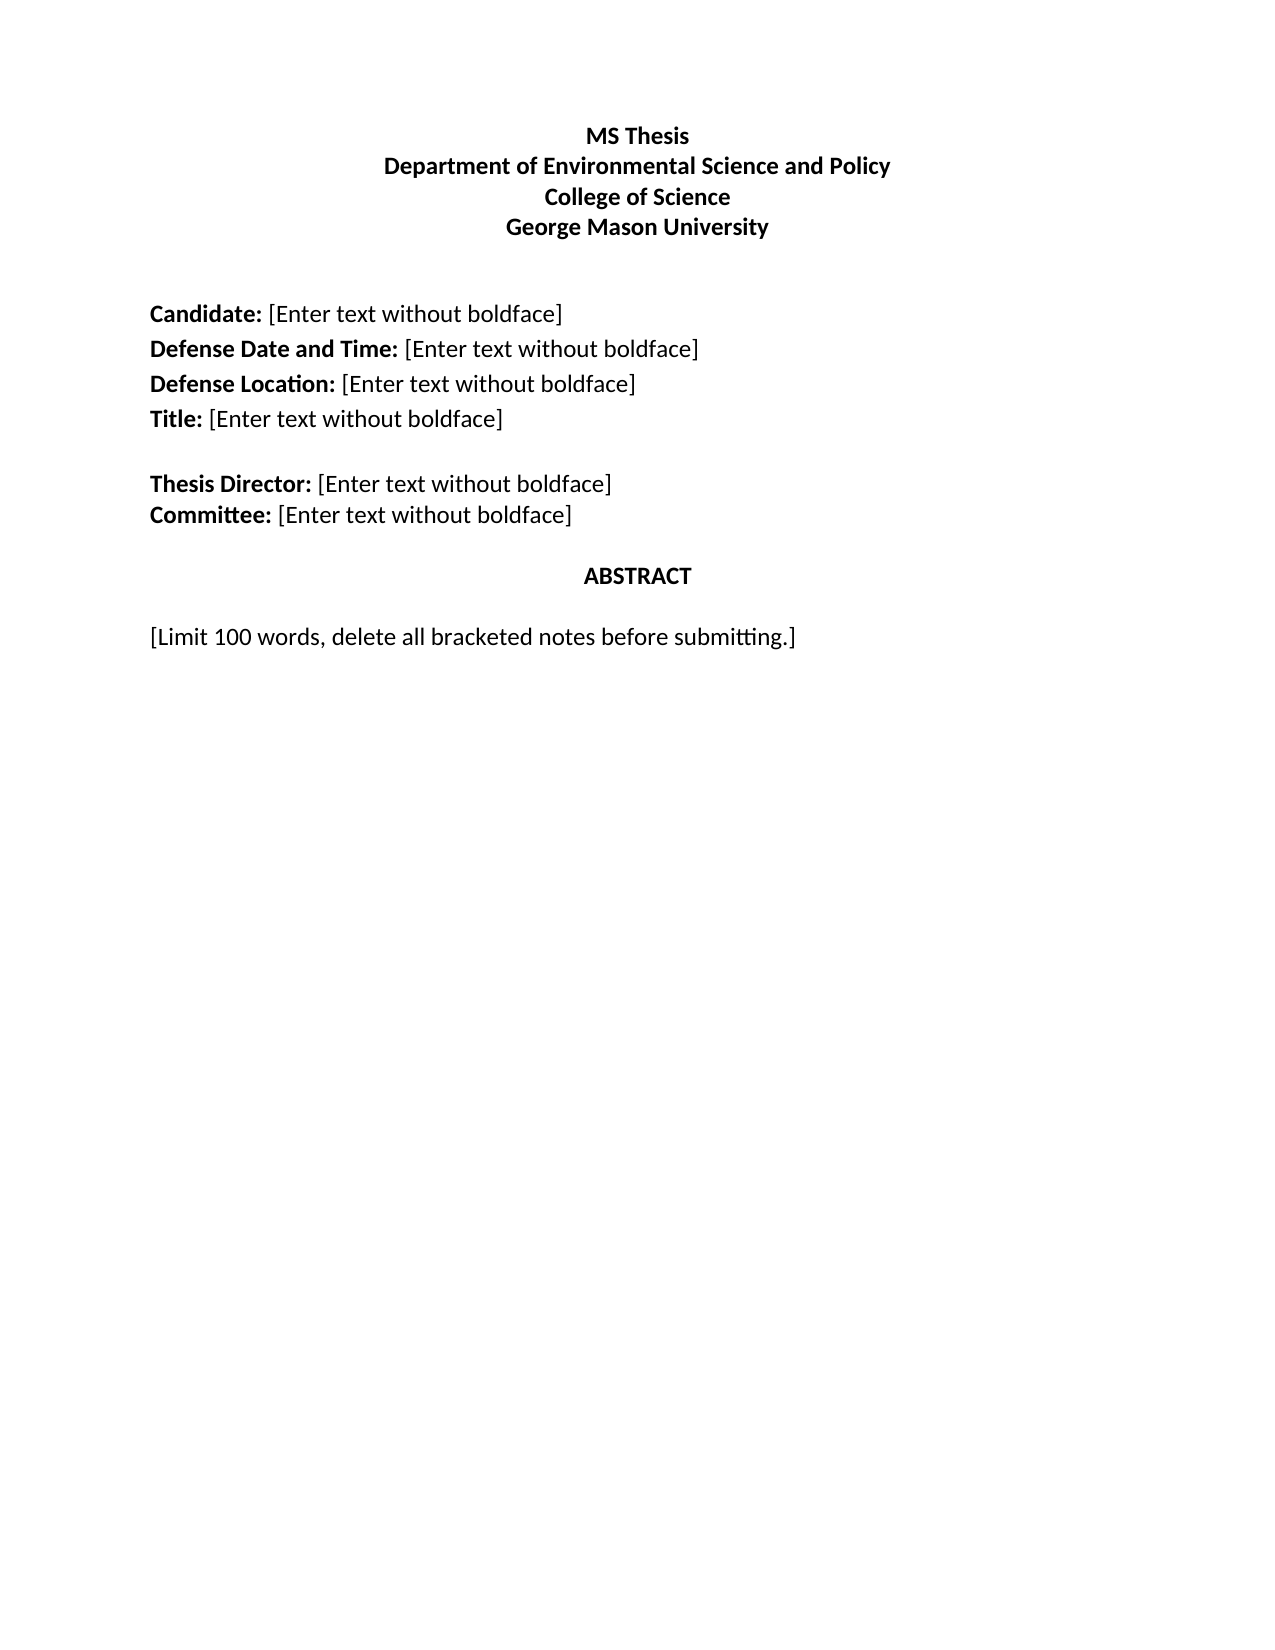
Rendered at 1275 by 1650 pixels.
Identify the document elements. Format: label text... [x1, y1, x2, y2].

text Thesis Director: [Enter text without boldface] [150, 468, 1125, 499]
text Title: [Enter text without boldface] [150, 403, 1125, 433]
text ABSTRACT [150, 560, 1125, 591]
text Defense Location: [Enter text without boldface] [150, 368, 1125, 398]
text Department of Environmental Science and Policy [150, 151, 1125, 181]
text Committee: [Enter text without boldface] [150, 499, 1125, 529]
text Candidate: [Enter text without boldface] [150, 298, 1125, 328]
text George Mason University [150, 212, 1125, 242]
text MS Thesis [150, 120, 1125, 151]
text Defense Date and Time: [Enter text without boldface] [150, 333, 1125, 363]
text [Limit 100 words, delete all bracketed notes before submitting.] [150, 621, 1125, 652]
text College of Science [150, 181, 1125, 212]
